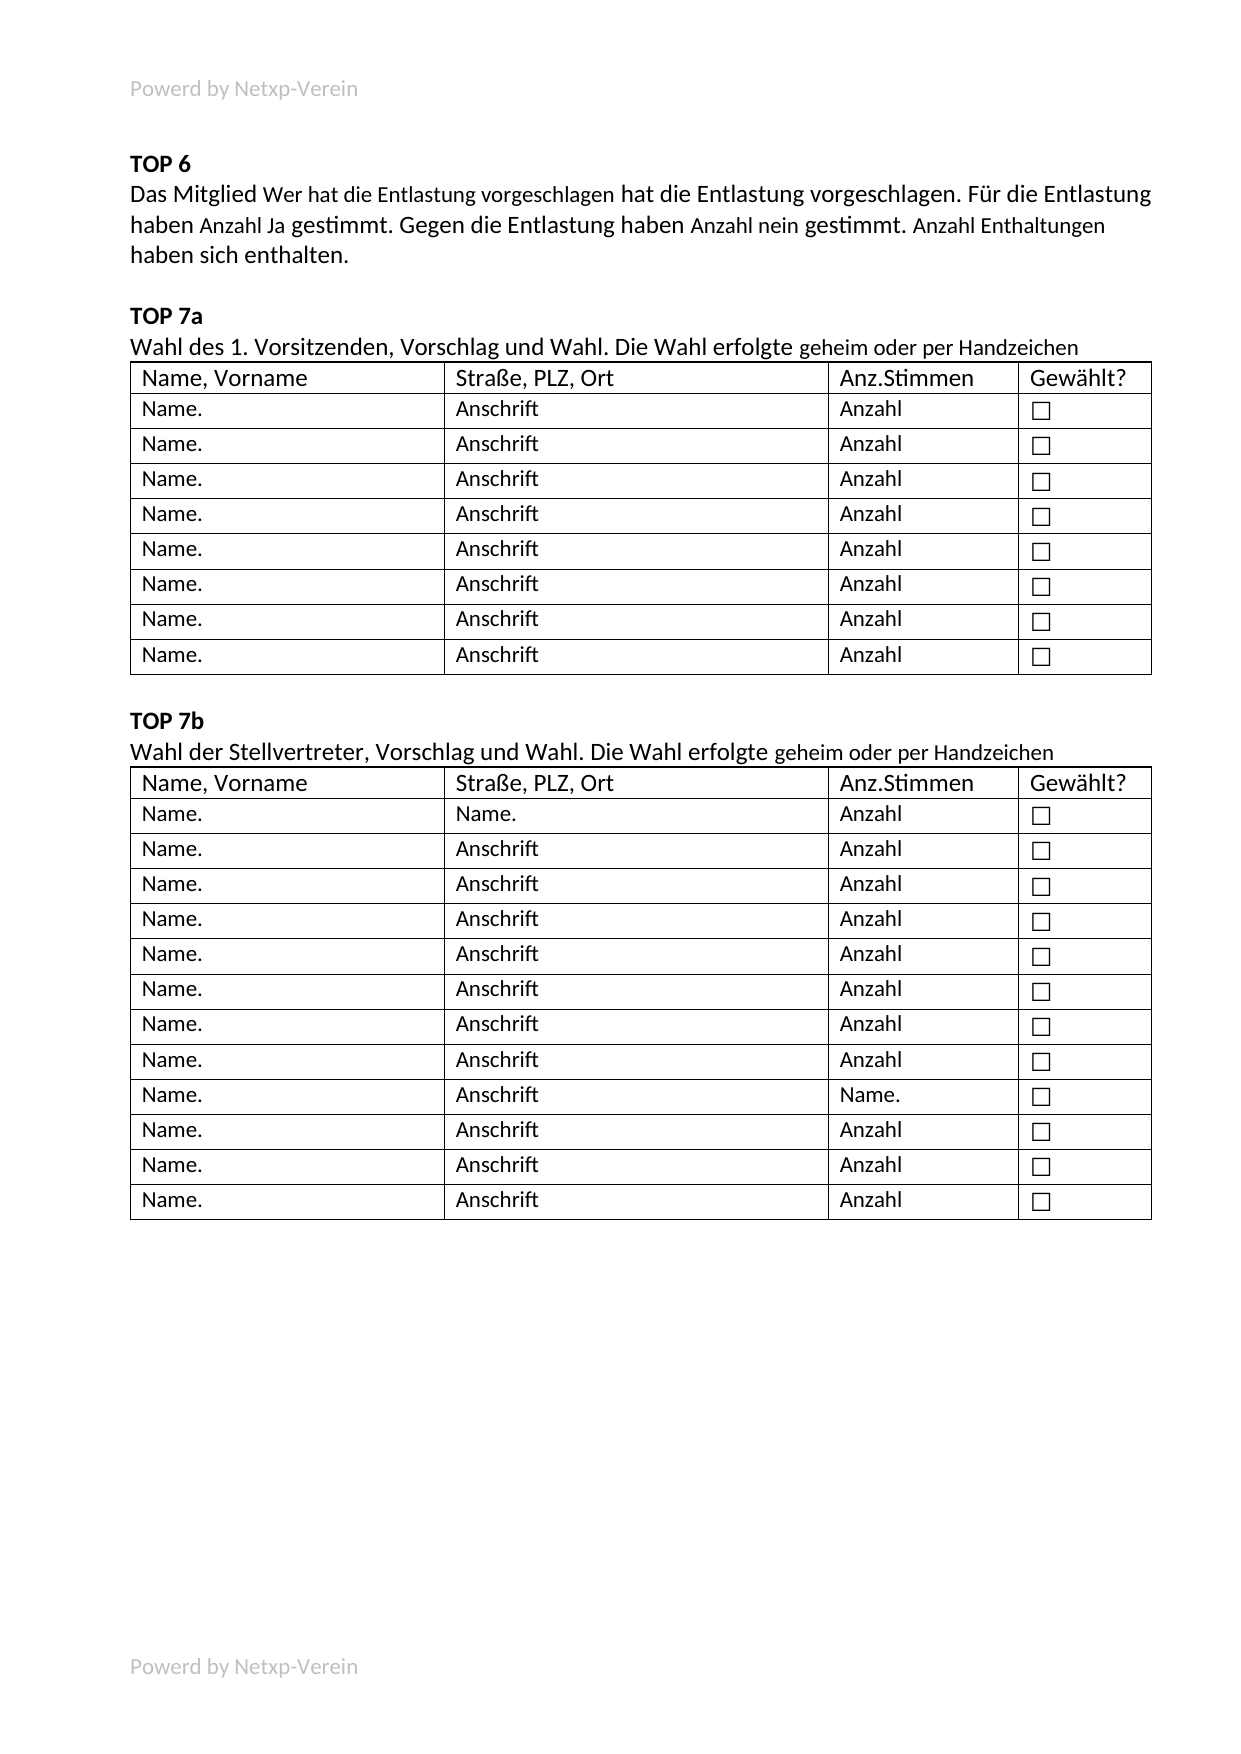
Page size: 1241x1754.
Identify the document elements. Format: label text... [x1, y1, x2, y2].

table_header Name, Vorname [131, 768, 444, 798]
table_header Gewählt? [1019, 768, 1151, 798]
table_header Anz.Stimmen [829, 363, 1018, 393]
text TOP 7a [130, 300, 1152, 331]
text Das Mitglied hat die Entlastung vorgeschlagen. Für die Entlastung haben gestimmt. Gegen die Entlastung haben gestimmt. haben sich enthalten. [130, 178, 1152, 270]
table_header Anz.Stimmen [829, 768, 1018, 798]
table_header Straße, PLZ, Ort [445, 768, 828, 798]
text Wahl des 1. Vorsitzenden, Vorschlag und Wahl. Die Wahl erfolgte [130, 331, 1152, 361]
table_header Straße, PLZ, Ort [445, 363, 828, 393]
text TOP 7b [130, 705, 1152, 736]
text TOP 6 [130, 148, 1152, 178]
text Wahl der Stellvertreter, Vorschlag und Wahl. Die Wahl erfolgte [130, 736, 1152, 766]
table_header Gewählt? [1019, 363, 1151, 393]
table_header Name, Vorname [131, 363, 444, 393]
